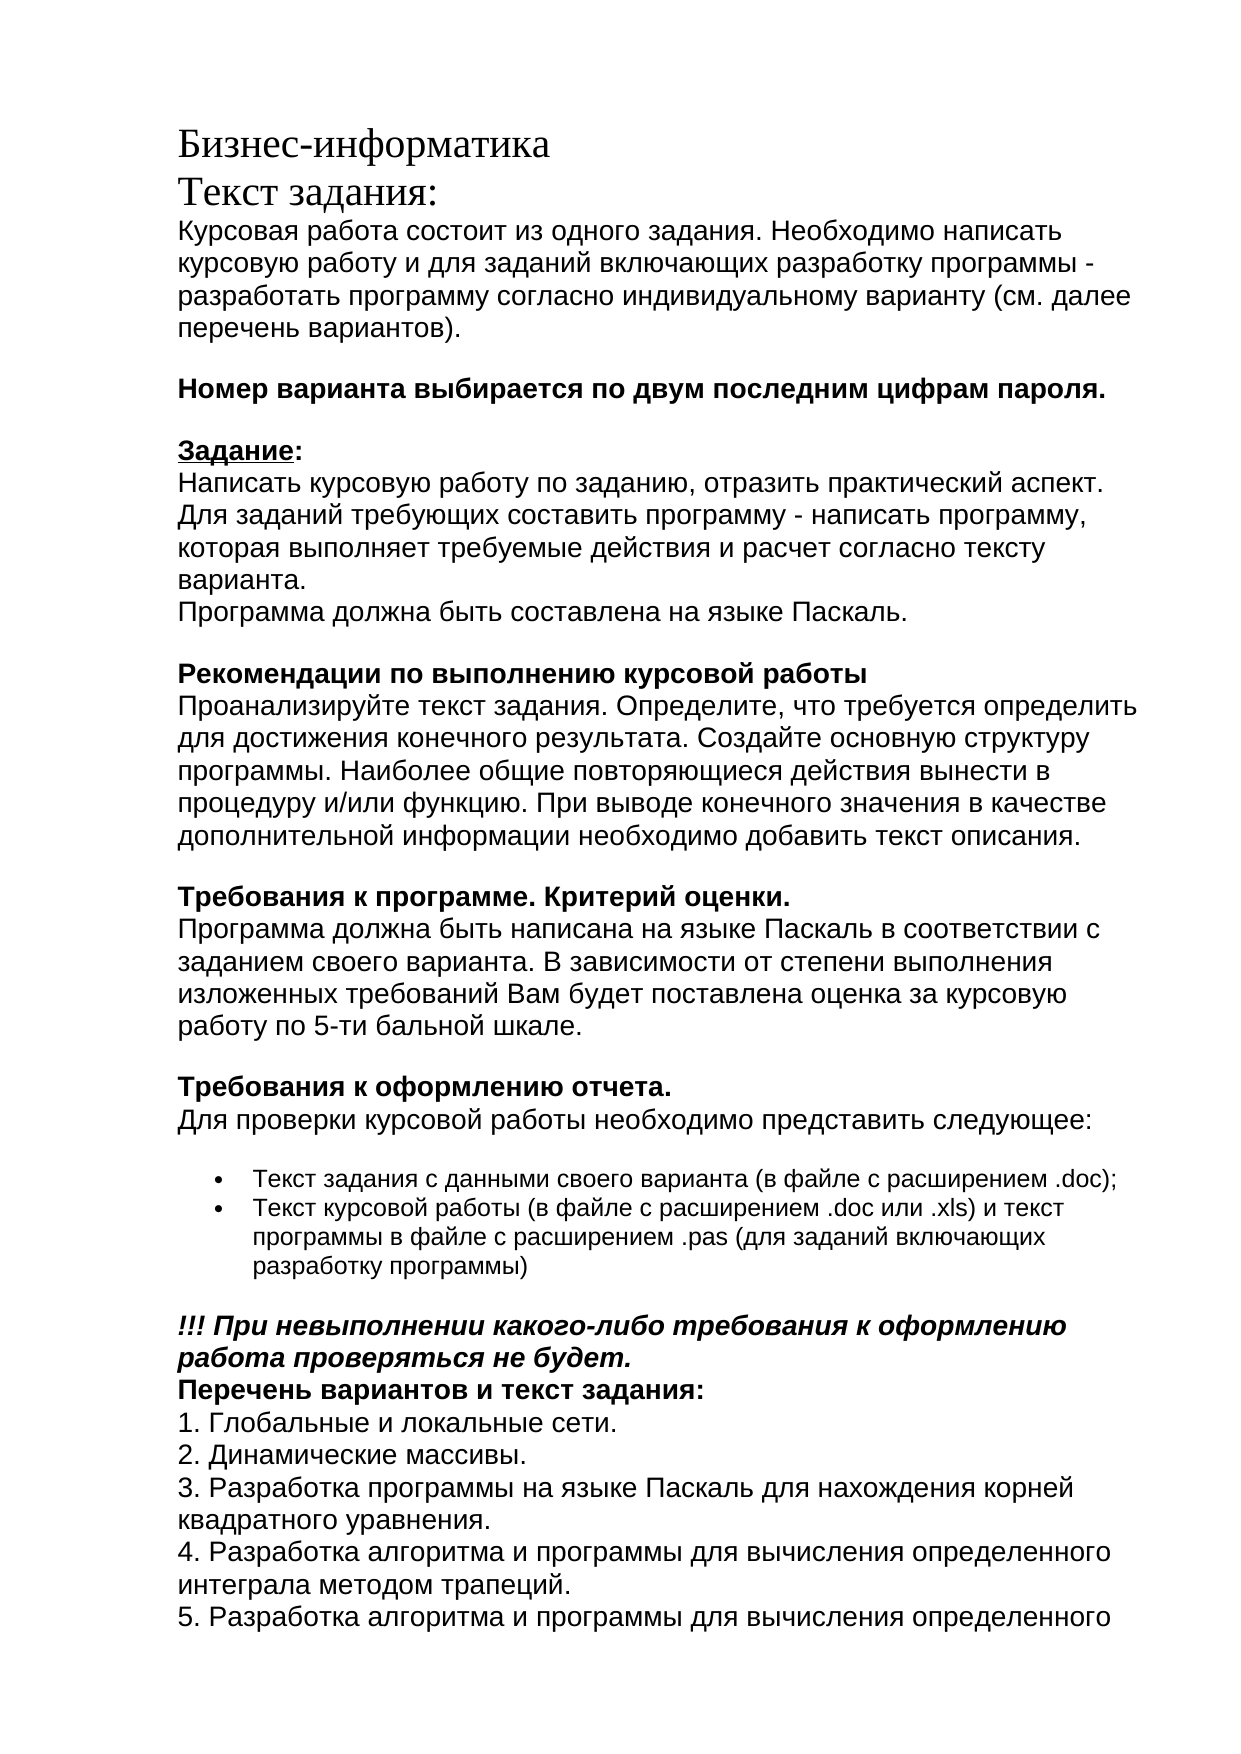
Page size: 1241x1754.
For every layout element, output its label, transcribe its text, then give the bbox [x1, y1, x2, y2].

text Курсовая работа состоит из одного задания. Необходимо написать курсовую работу и для заданий включающих разработку программы - разработать программу согласно индивидуальному варианту (см. далее перечень вариантов). [177, 214, 1152, 343]
text Бизнес-информатика [177, 118, 1152, 166]
text Перечень вариантов и текст задания: [177, 1373, 1152, 1406]
text Номер варианта выбирается по двум последним цифрам пароля. Задание: Написать курсовую работу по заданию, отразить практический аспект. Для заданий требующих составить программу - написать программу, которая выполняет требуемые действия и расчет согласно тексту варианта. Программа должна быть составлена на языке Паскаль. Рекомендации по выполнению курсовой работы Проанализируйте текст задания. Определите, что требуется определить для достижения конечного результата. Создайте основную структуру программы. Наиболее общие повторяющиеся действия вынести в процедуру и/или функцию. При выводе конечного значения в качестве дополнительной информации необходимо добавить текст описания. Требования к программе. Критерий оценки. Программа должна быть написана на языке Паскаль в соответствии с заданием своего варианта. В зависимости от степени выполнения изложенных требований Вам будет поставлена оценка за курсовую работу по 5-ти бальной шкале. Требования к оформлению отчета. Для проверки курсовой работы необходимо представить следующее: [177, 343, 1152, 1135]
text Текст задания: [177, 166, 1152, 214]
list Текст задания с данными своего варианта (в файле с расширением .doc); [215, 1164, 1152, 1193]
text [177, 1406, 1152, 1632]
list Текст курсовой работы (в файле с расширением .doc или .xls) и текст программы в файле с расширением .pas (для заданий включающих разработку программы) [215, 1193, 1152, 1279]
text !!! При невыполнении какого-либо требования к оформлению работа проверяться не будет. [177, 1308, 1152, 1373]
